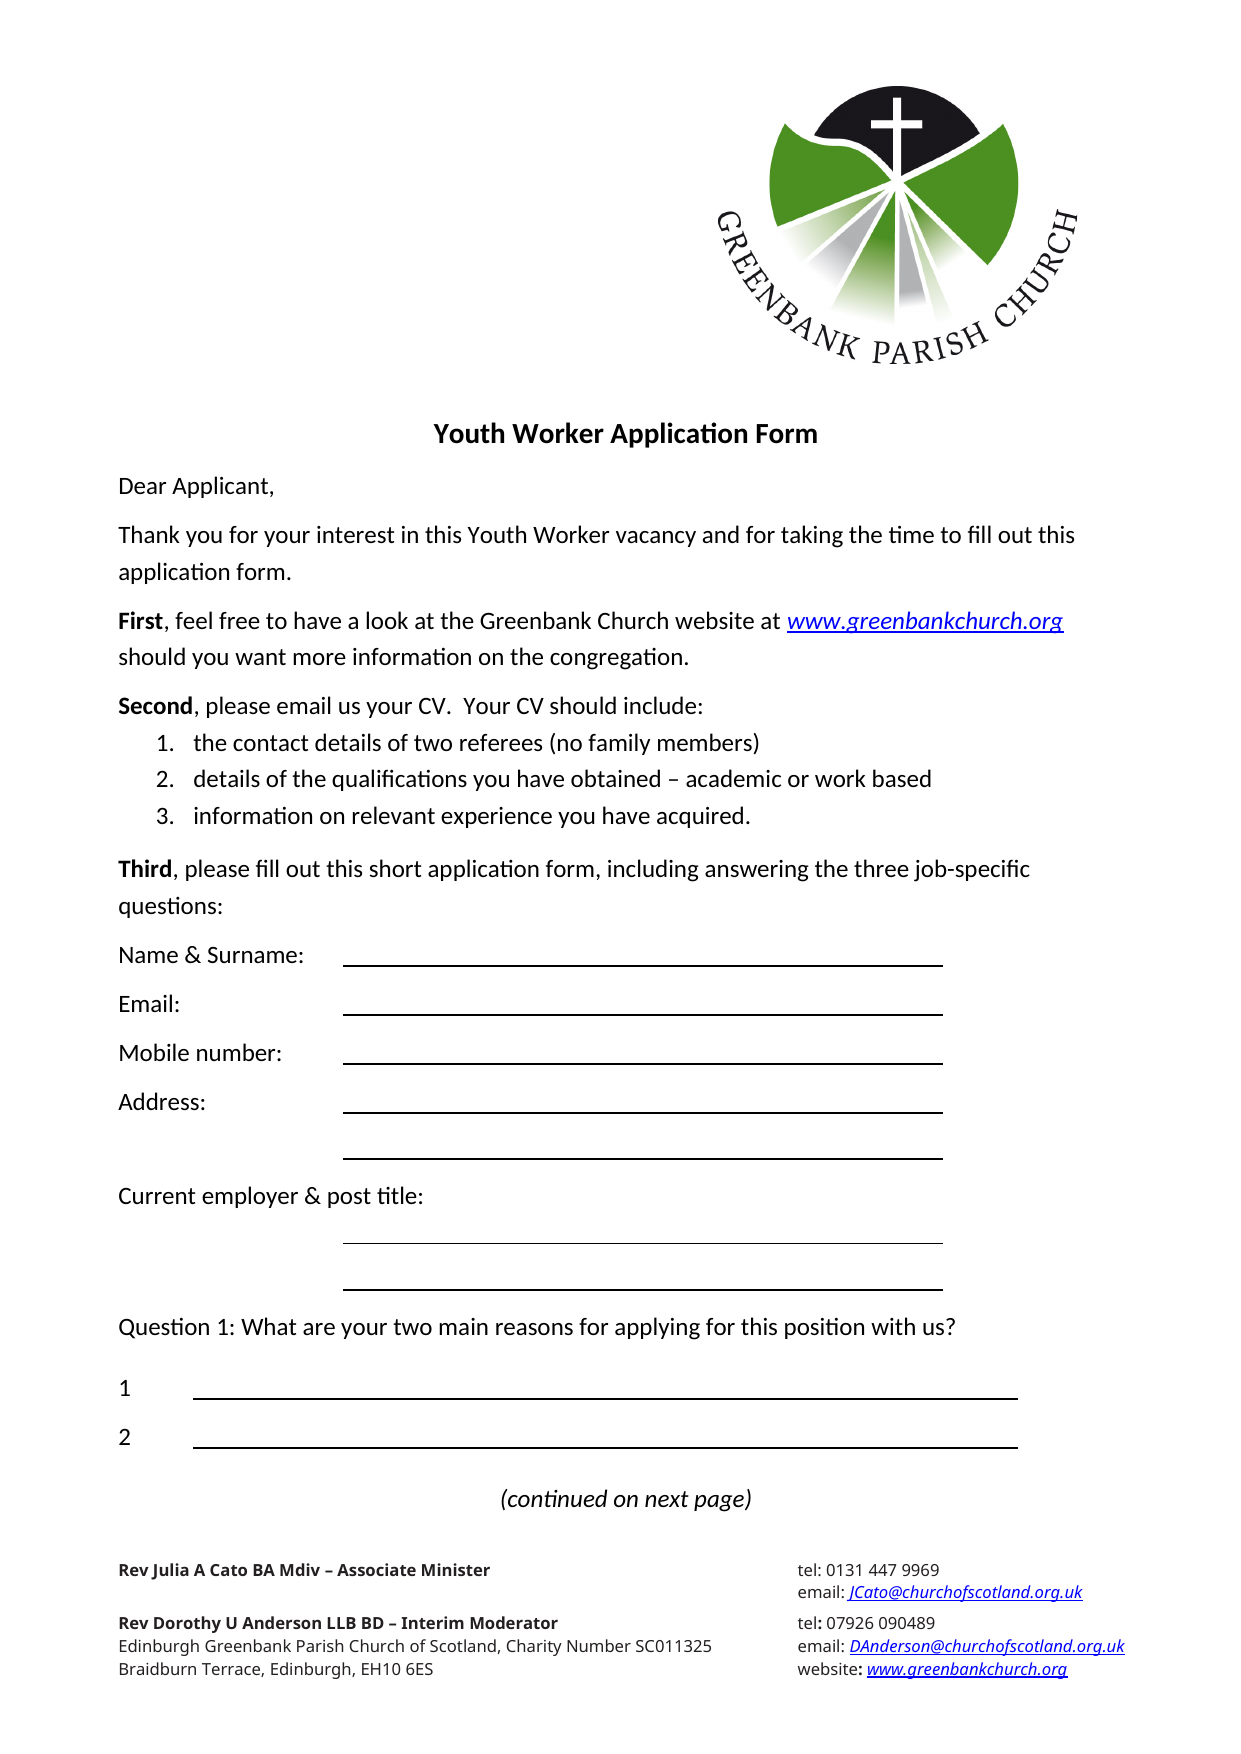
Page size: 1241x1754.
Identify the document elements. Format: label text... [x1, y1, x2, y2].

text Name & Surname: [118, 939, 1134, 969]
text (continued on next page) [118, 1483, 1134, 1513]
list information on relevant experience you have acquired. [156, 800, 1134, 831]
text Second, please email us your CV. Your CV should include: [118, 691, 1134, 721]
picture [718, 86, 1078, 364]
text Current employer & post title: [118, 1180, 1134, 1247]
text Address: [118, 1086, 1134, 1117]
text Dear Applicant, [118, 470, 1134, 501]
text 1 [118, 1372, 1134, 1403]
text Thank you for your interest in this Youth Worker vacancy and for taking the time to fill out this application form. [118, 519, 1134, 586]
text Youth Worker Application Form [118, 415, 1134, 451]
text Question 1: What are your two main reasons for applying for this position with us? [118, 1311, 1134, 1341]
text Mobile number: [118, 1037, 1134, 1068]
text Email: [118, 988, 1134, 1019]
list details of the qualifications you have obtained – academic or work based [156, 764, 1134, 794]
text First, feel free to have a look at the Greenbank Church website at www.greenbankchurch.org should you want more information on the congregation. [118, 605, 1134, 672]
text Third, please fill out this short application form, including answering the three job-specific questions: [118, 853, 1134, 921]
text 2 [118, 1421, 1134, 1452]
list the contact details of two referees (no family members) [156, 727, 1134, 758]
